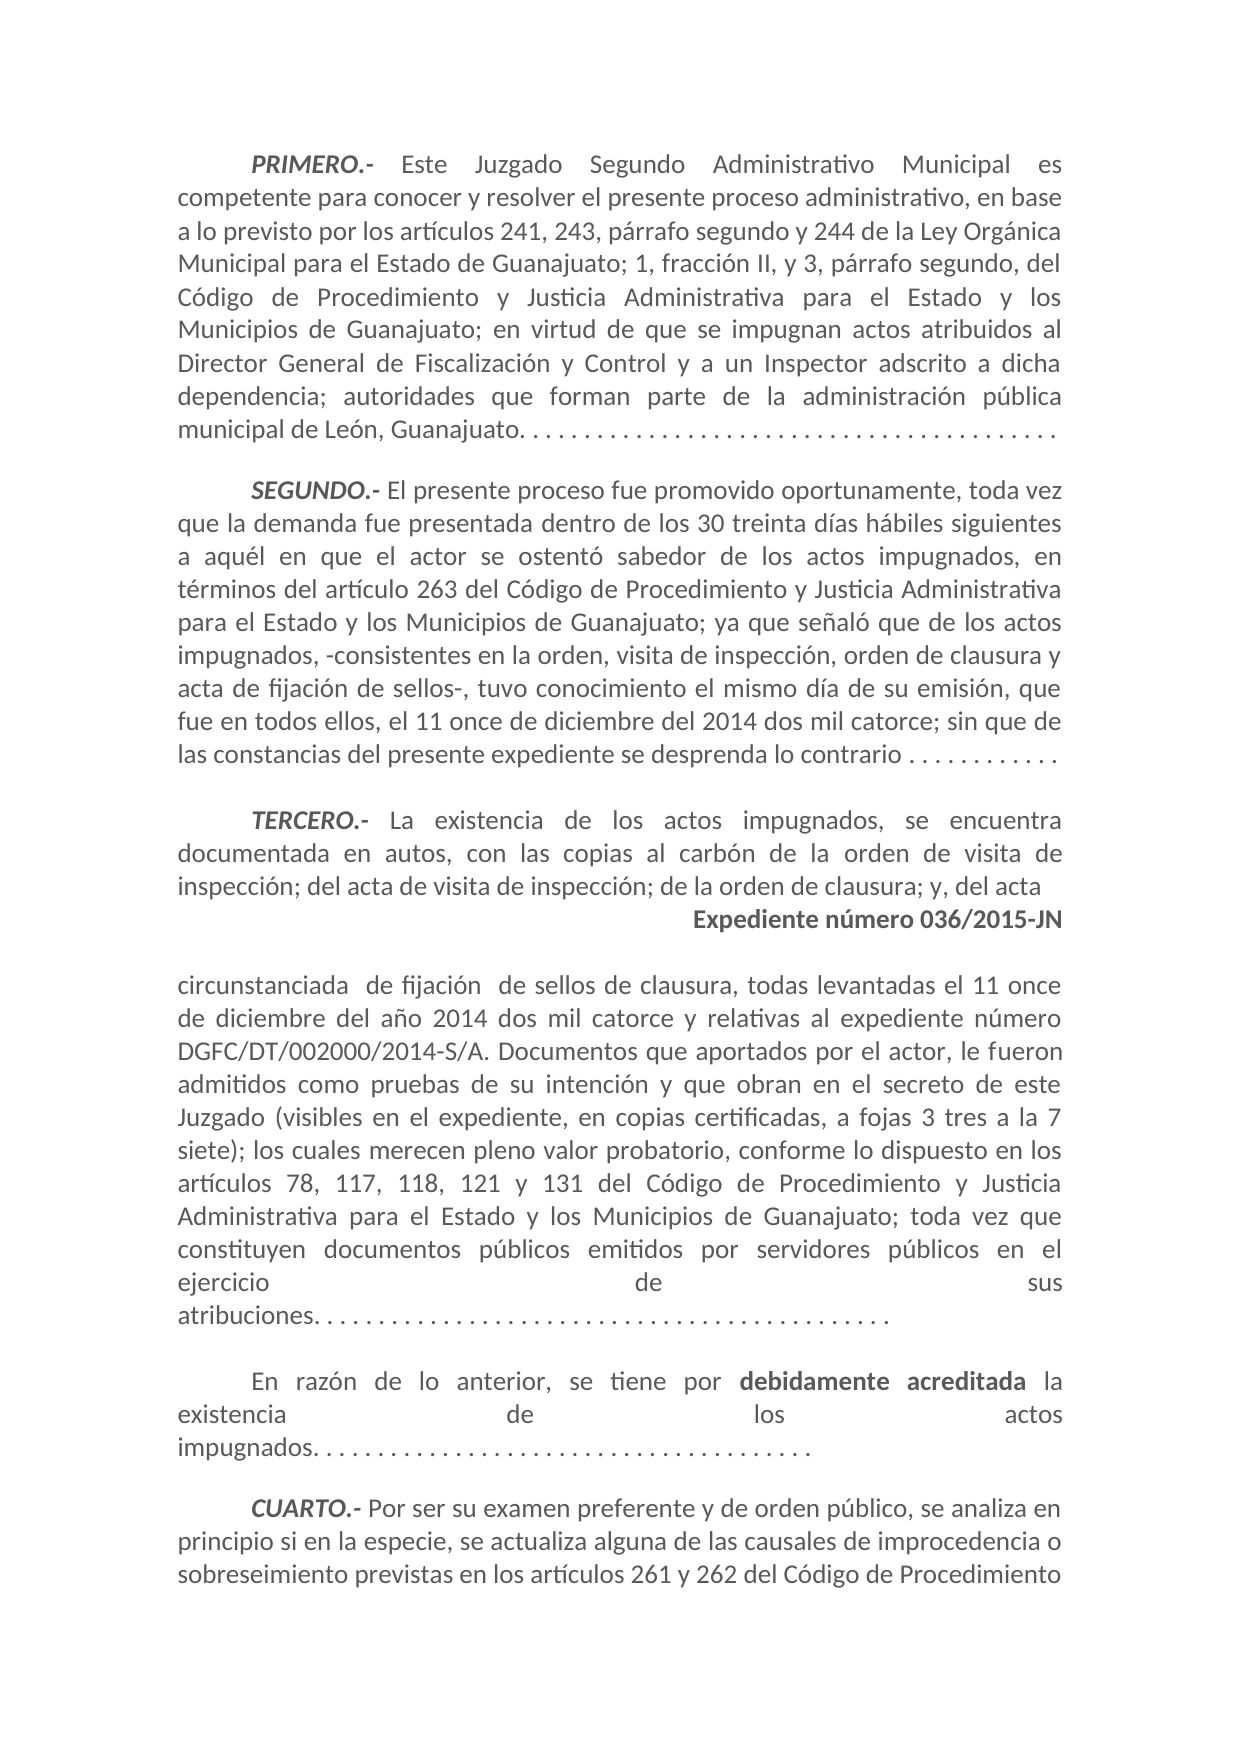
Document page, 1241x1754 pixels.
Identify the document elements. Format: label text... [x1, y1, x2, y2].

text circunstanciada de fijación de sellos de clausura, todas levantadas el 11 once de diciembre del año 2014 dos mil catorce y relativas al expediente número DGFC/DT/002000/2014-S/A. Documentos que aportados por el actor, le fueron admitidos como pruebas de su intención y que obran en el secreto de este Juzgado (visibles en el expediente, en copias certificadas, a fojas 3 tres a la 7 siete); los cuales merecen pleno valor probatorio, conforme lo dispuesto en los artículos 78, 117, 118, 121 y 131 del Código de Procedimiento y Justicia Administrativa para el Estado y los Municipios de Guanajuato; toda vez que constituyen documentos públicos emitidos por servidores públicos en el ejercicio de sus atribuciones. . . . . . . . . . . . . . . . . . . . . . . . . . . . . . . . . . . . . . . . . . . . . [177, 968, 1063, 1331]
text TERCERO.- La existencia de los actos impugnados, se encuentra documentada en autos, con las copias al carbón de la orden de visita de inspección; del acta de visita de inspección; de la orden de clausura; y, del acta [177, 803, 1063, 902]
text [177, 1491, 1063, 1591]
text SEGUNDO.- El presente proceso fue promovido oportunamente, toda vez que la demanda fue presentada dentro de los 30 treinta días hábiles siguientes a aquél en que el actor se ostentó sabedor de los actos impugnados, en términos del artículo 263 del Código de Procedimiento y Justicia Administrativa para el Estado y los Municipios de Guanajuato; ya que señaló que de los actos impugnados, -consistentes en la orden, visita de inspección, orden de clausura y acta de fijación de sellos-, tuvo conocimiento el mismo día de su emisión, que fue en todos ellos, el 11 once de diciembre del 2014 dos mil catorce; sin que de las constancias del presente expediente se desprenda lo contrario . . . . . . . . . . . . [177, 473, 1063, 770]
text PRIMERO.- Este Juzgado Segundo Administrativo Municipal es competente para conocer y resolver el presente proceso administrativo, en base a lo previsto por los artículos 241, 243, párrafo segundo y 244 de la Ley Orgánica Municipal para el Estado de Guanajuato; 1, fracción II, y 3, párrafo segundo, del Código de Procedimiento y Justicia Administrativa para el Estado y los Municipios de Guanajuato; en virtud de que se impugnan actos atribuidos al Director General de Fiscalización y Control y a un Inspector adscrito a dicha dependencia; autoridades que forman parte de la administración pública municipal de León, Guanajuato. . . . . . . . . . . . . . . . . . . . . . . . . . . . . . . . . . . . . . . . . . [177, 148, 1063, 445]
text Expediente número 036/2015-JN [177, 902, 1063, 935]
text En razón de lo anterior, se tiene por debidamente acreditada la existencia de los actos impugnados. . . . . . . . . . . . . . . . . . . . . . . . . . . . . . . . . . . . . . . [177, 1364, 1063, 1463]
